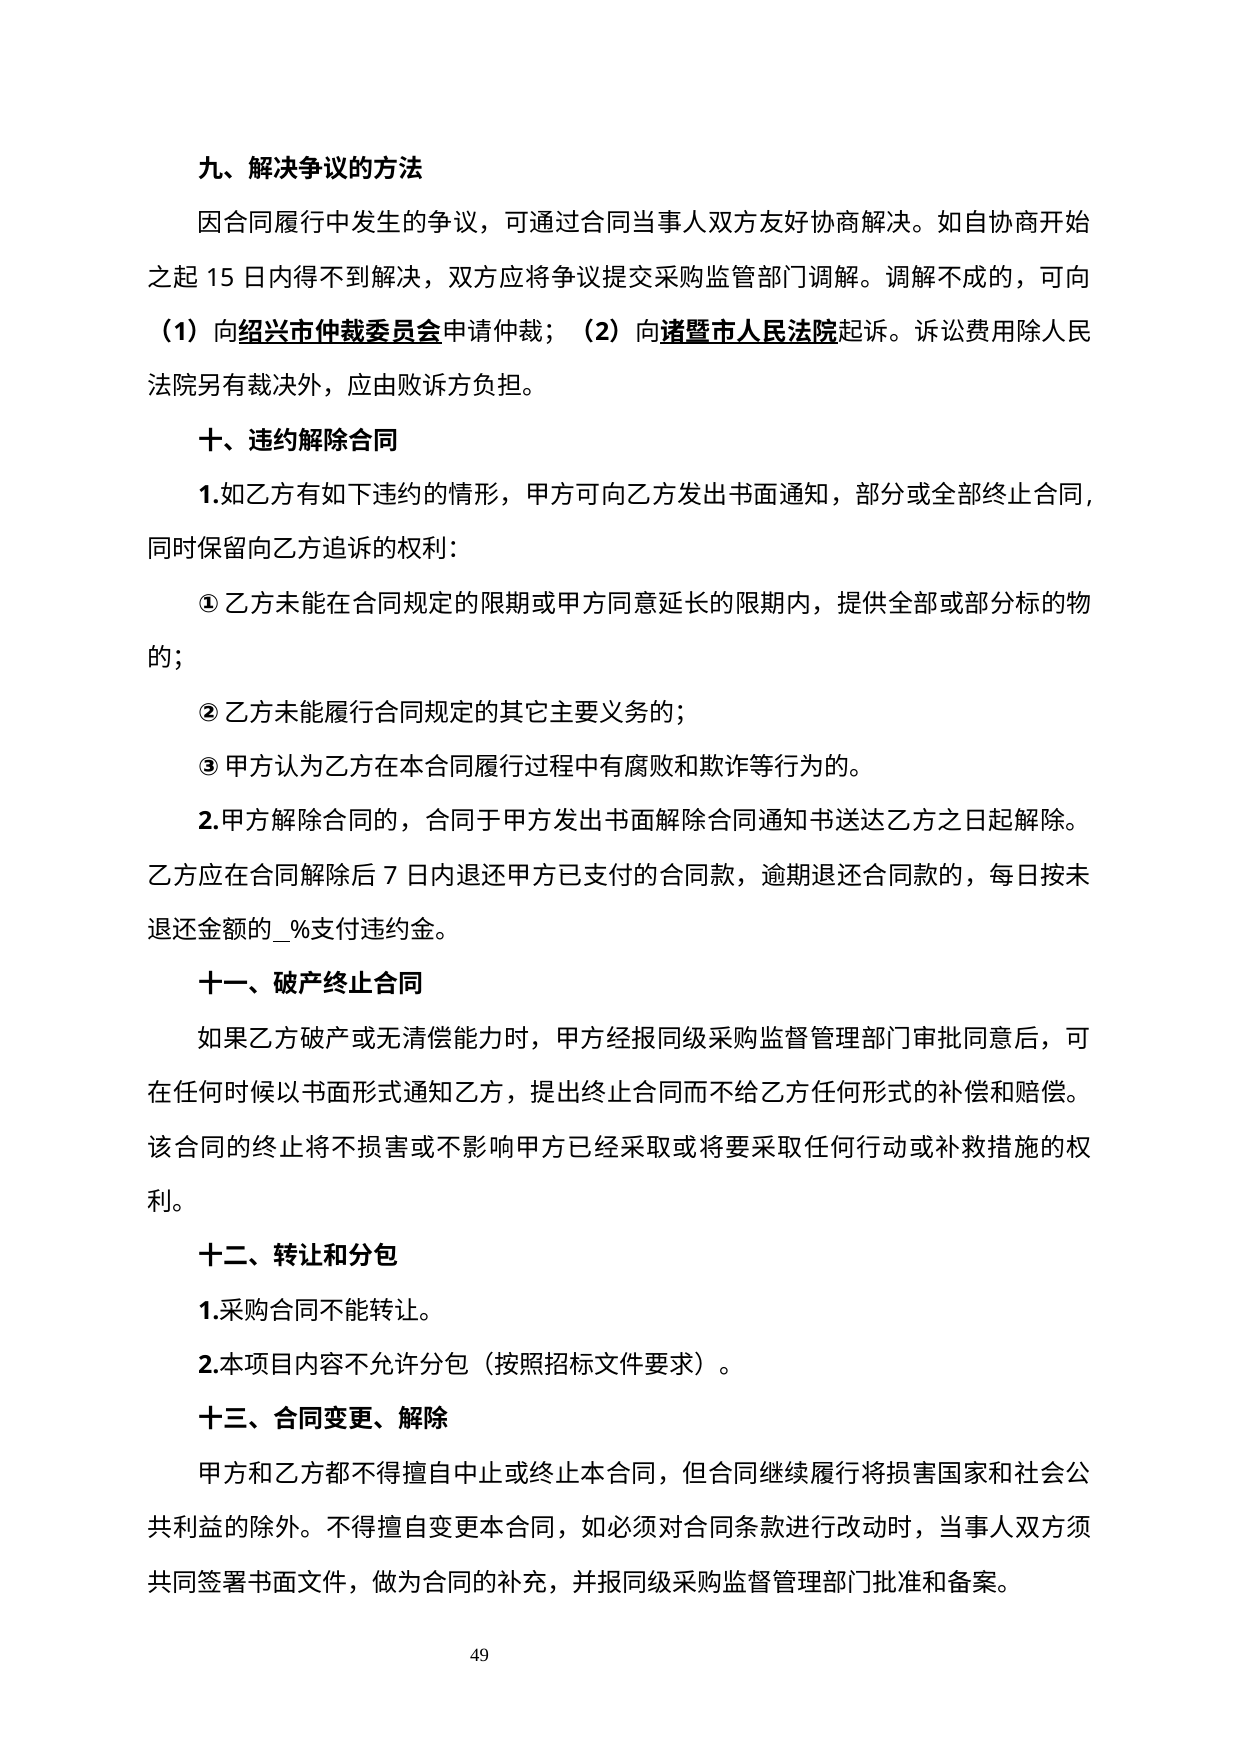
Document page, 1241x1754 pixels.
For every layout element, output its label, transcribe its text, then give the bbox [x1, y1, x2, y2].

text ③甲方认为乙方在本合同履行过程中有腐败和欺诈等行为的。 [148, 746, 1093, 783]
text 1.如乙方有如下违约的情形，甲方可向乙方发出书面通知，部分或全部终止合同,同时保留向乙方追诉的权利： [148, 474, 1093, 565]
text 十二、转让和分包 [148, 1236, 1093, 1272]
text 1.采购合同不能转让。 [148, 1290, 1093, 1326]
text 十三、合同变更、解除 [148, 1399, 1093, 1435]
text 甲方和乙方都不得擅自中止或终止本合同，但合同继续履行将损害国家和社会公共利益的除外。不得擅自变更本合同，如必须对合同条款进行改动时，当事人双方须共同签署书面文件，做为合同的补充，并报同级采购监督管理部门批准和备案。 [148, 1453, 1093, 1598]
text 2.甲方解除合同的，合同于甲方发出书面解除合同通知书送达乙方之日起解除。乙方应在合同解除后 7 日内退还甲方已支付的合同款，逾期退还合同款的，每日按未退还金额的 %支付违约金。 [148, 801, 1093, 946]
text ①乙方未能在合同规定的限期或甲方同意延长的限期内，提供全部或部分标的物的； [148, 583, 1093, 674]
text 如果乙方破产或无清偿能力时，甲方经报同级采购监督管理部门审批同意后，可在任何时候以书面形式通知乙方，提出终止合同而不给乙方任何形式的补偿和赔偿。该合同的终止将不损害或不影响甲方已经采取或将要采取任何行动或补救措施的权利。 [148, 1018, 1093, 1218]
text ②乙方未能履行合同规定的其它主要义务的； [148, 692, 1093, 728]
text 十一、破产终止合同 [148, 964, 1093, 1000]
text 十、违约解除合同 [148, 420, 1093, 456]
text 因合同履行中发生的争议，可通过合同当事人双方友好协商解决。如自协商开始之起 15 日内得不到解决，双方应将争议提交采购监管部门调解。调解不成的，可向（1）向绍兴市仲裁委员会申请仲裁；（2）向诸暨市人民法院起诉。诉讼费用除人民法院另有裁决外，应由败诉方负担。 [148, 203, 1093, 402]
text 2.本项目内容不允许分包（按照招标文件要求）。 [148, 1344, 1093, 1381]
text 九、解决争议的方法 [148, 148, 1093, 184]
